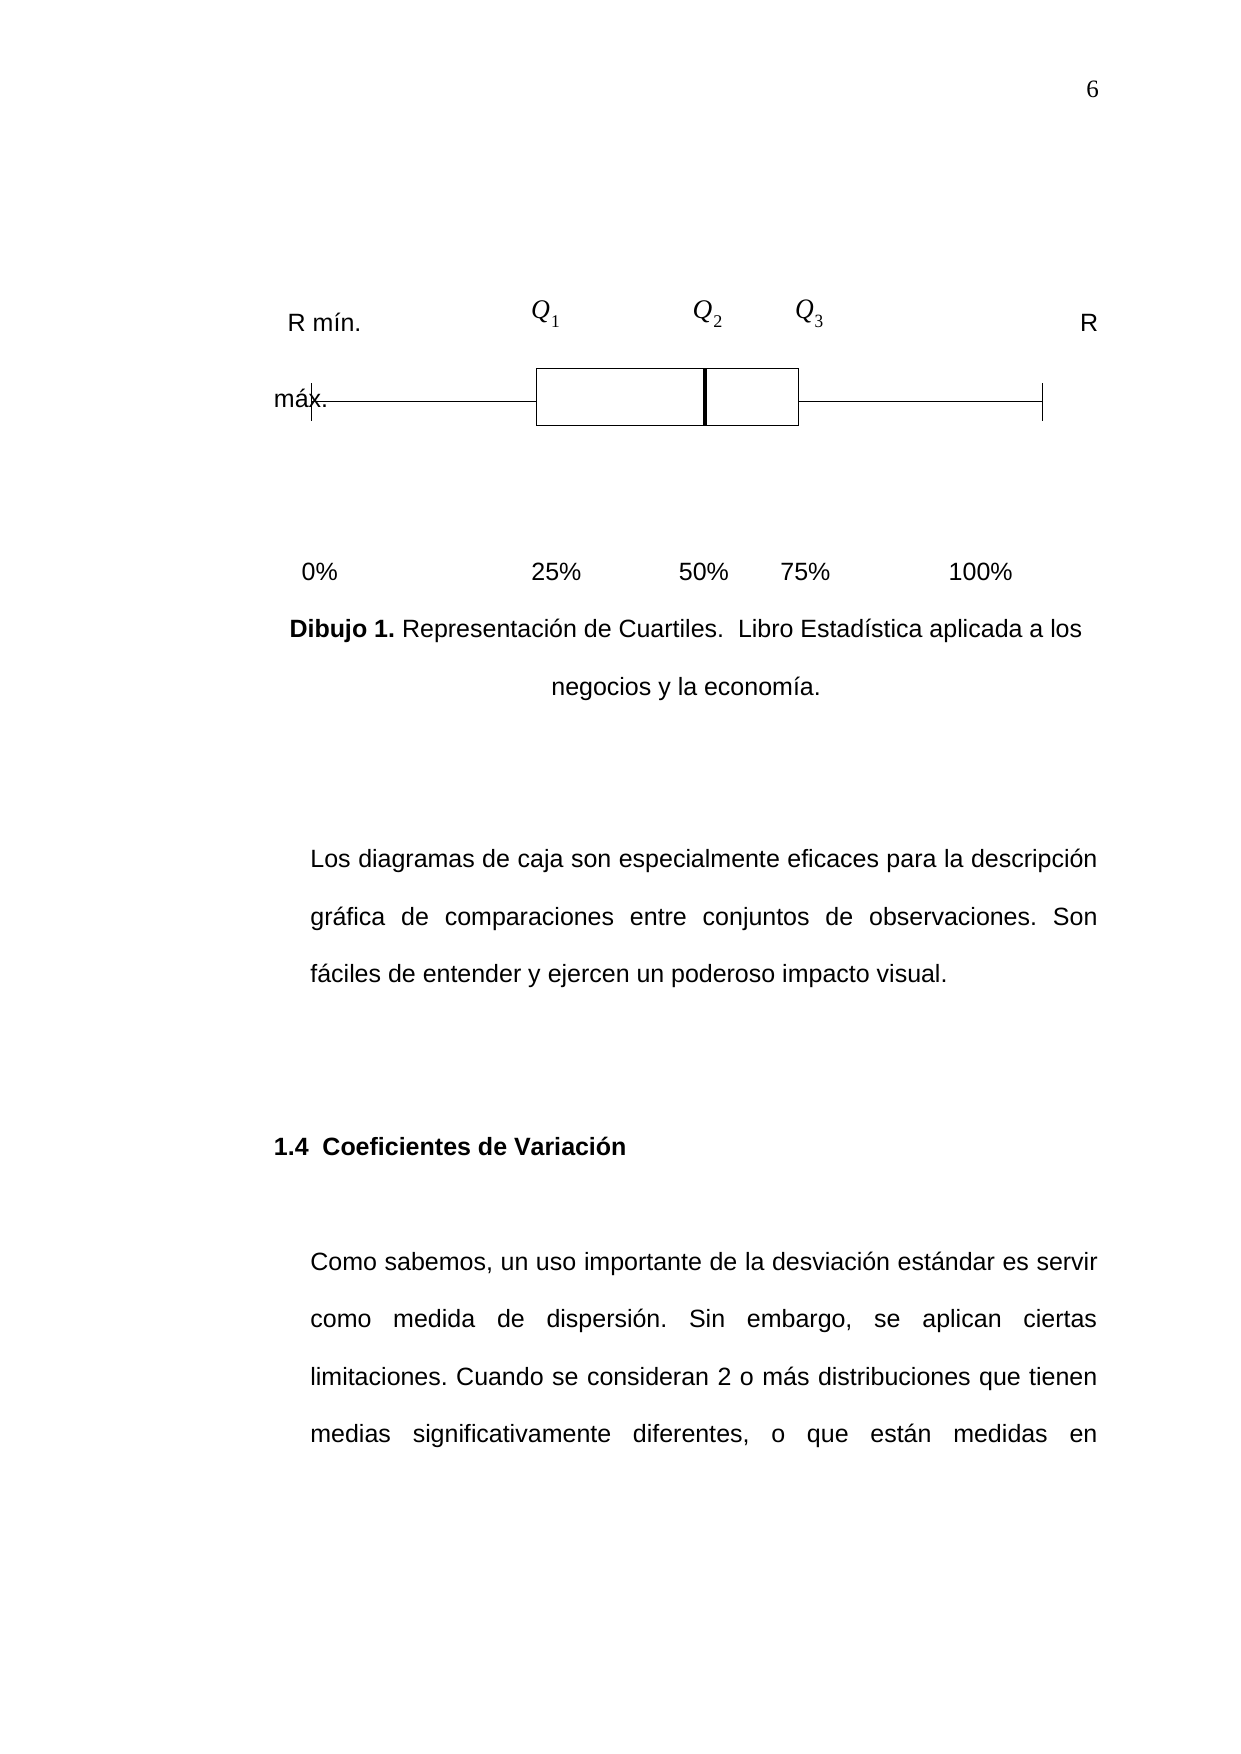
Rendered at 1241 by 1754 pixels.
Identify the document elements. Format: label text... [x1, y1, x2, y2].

text R mín. R máx. [274, 294, 1098, 413]
text Los diagramas de caja son especialmente eficaces para la descripción gráfica de comparaciones entre conjuntos de observaciones. Son fáciles de entender y ejercen un poderoso impacto visual. [310, 844, 1098, 988]
text 0% 25% 50% 75% 100% [274, 557, 1098, 585]
text 1.4 Coeficientes de Variación [274, 1132, 1098, 1160]
text Dibujo 1. Representación de Cuartiles. Libro Estadística aplicada a los negocios y la economía. [274, 614, 1098, 700]
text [310, 1247, 1098, 1448]
